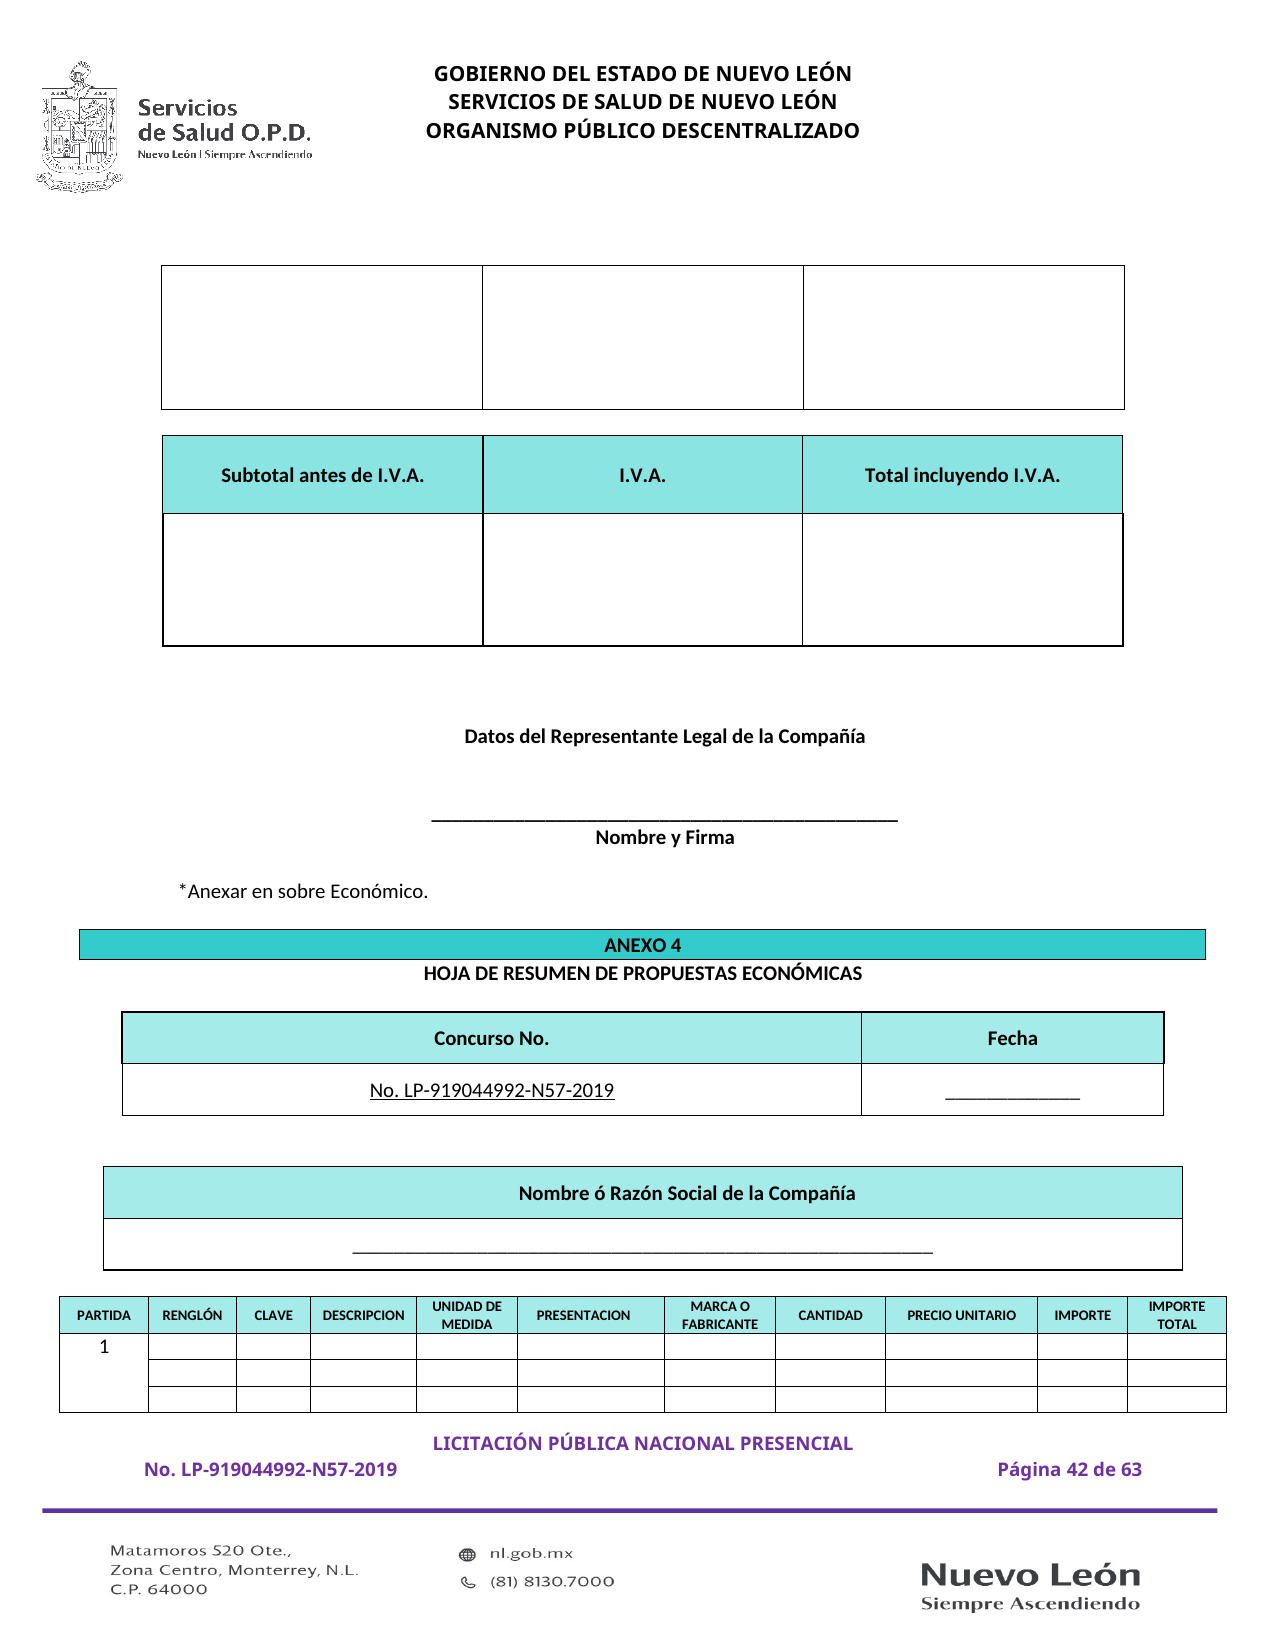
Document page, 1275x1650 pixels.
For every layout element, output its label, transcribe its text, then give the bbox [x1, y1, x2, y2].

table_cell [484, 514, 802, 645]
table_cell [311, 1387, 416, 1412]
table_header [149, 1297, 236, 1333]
picture [1, 4, 347, 249]
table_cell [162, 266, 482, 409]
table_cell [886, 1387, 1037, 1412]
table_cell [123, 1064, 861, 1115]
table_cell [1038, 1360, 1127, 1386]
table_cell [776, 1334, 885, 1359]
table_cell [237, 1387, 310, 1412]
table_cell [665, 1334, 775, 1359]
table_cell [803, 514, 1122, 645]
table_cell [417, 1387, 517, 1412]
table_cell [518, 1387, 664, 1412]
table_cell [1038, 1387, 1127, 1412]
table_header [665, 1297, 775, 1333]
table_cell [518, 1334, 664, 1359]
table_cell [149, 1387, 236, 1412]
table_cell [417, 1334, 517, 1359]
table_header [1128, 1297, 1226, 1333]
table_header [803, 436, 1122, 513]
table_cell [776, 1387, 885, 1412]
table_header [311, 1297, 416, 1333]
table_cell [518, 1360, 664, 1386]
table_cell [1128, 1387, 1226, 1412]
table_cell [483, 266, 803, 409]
text _____________________________________________ [133, 799, 1197, 824]
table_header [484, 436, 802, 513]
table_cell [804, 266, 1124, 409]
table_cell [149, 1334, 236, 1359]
picture [37, 1503, 1218, 1620]
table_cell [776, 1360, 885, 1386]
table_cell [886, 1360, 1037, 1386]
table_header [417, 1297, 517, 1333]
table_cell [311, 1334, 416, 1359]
text Datos del Representante Legal de la Compañía [133, 723, 1197, 748]
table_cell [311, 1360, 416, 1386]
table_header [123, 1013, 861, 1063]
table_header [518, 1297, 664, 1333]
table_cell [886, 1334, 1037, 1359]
text Nombre y Firma [133, 824, 1197, 850]
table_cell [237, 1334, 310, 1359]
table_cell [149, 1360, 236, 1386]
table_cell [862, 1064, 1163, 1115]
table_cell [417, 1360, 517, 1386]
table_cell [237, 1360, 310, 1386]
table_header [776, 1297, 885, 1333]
text HOJA DE RESUMEN DE PROPUESTAS ECONÓMICAS [89, 960, 1197, 986]
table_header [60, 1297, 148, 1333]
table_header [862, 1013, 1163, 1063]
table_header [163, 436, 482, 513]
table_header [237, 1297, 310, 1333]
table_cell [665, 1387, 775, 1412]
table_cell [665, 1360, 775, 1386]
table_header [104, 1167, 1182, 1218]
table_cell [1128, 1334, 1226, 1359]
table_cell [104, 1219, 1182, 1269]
text *Anexar en sobre Económico. [177, 878, 1197, 903]
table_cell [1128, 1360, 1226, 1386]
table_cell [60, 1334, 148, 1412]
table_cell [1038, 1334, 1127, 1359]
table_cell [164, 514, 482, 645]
text ANEXO 4 [80, 930, 1205, 959]
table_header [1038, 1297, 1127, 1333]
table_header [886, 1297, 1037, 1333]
